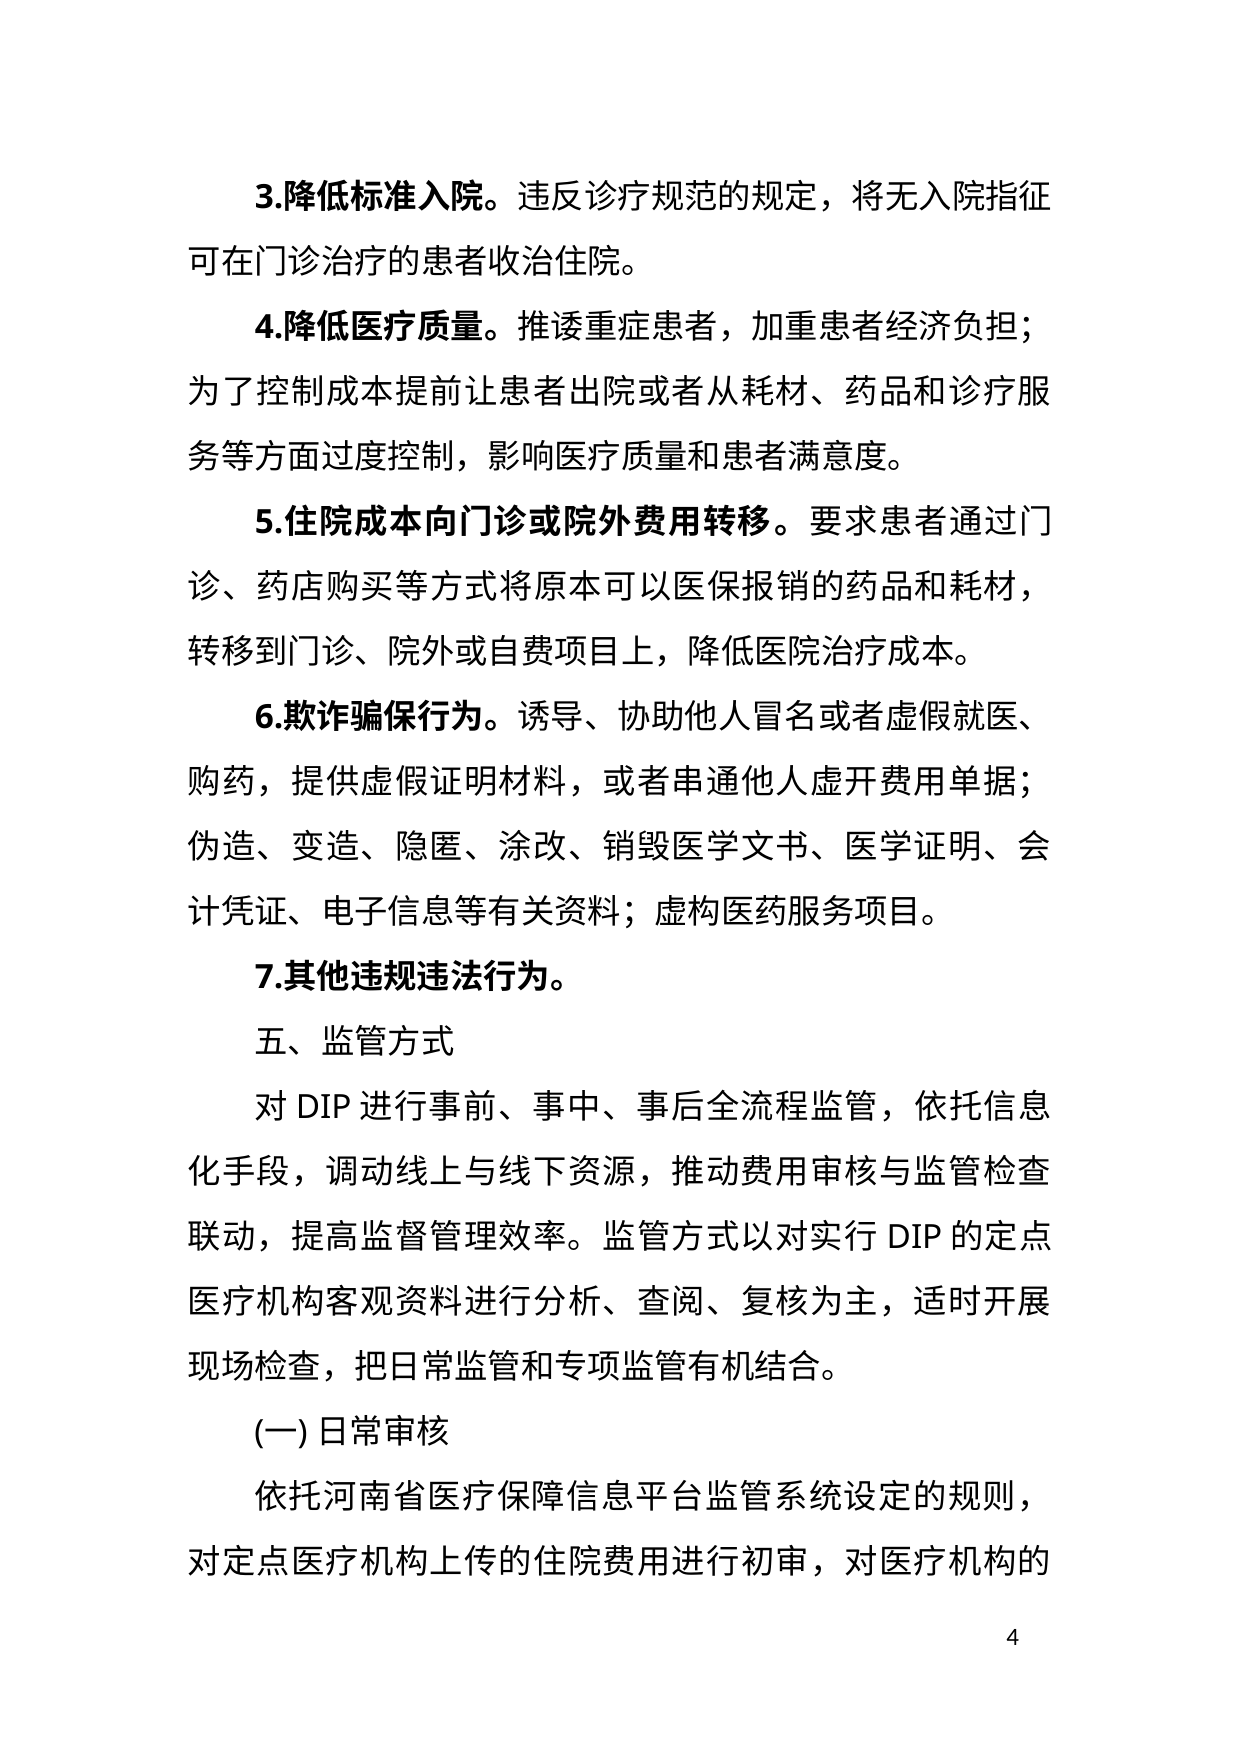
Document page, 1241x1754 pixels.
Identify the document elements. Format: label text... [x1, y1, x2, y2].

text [187, 1462, 1053, 1592]
text 五、监管方式 [187, 1007, 1053, 1072]
list 日常审核 [187, 1397, 1053, 1462]
text 4.降低医疗质量。推诿重症患者，加重患者经济负担；为了控制成本提前让患者出院或者从耗材、药品和诊疗服务等方面过度控制，影响医疗质量和患者满意度。 [187, 292, 1053, 487]
text 7.其他违规违法行为。 [187, 942, 1053, 1007]
text 5.住院成本向门诊或院外费用转移。要求患者通过门诊、药店购买等方式将原本可以医保报销的药品和耗材，转移到门诊、院外或自费项目上，降低医院治疗成本。 [187, 487, 1053, 682]
text 对DIP进行事前、事中、事后全流程监管，依托信息化手段，调动线上与线下资源，推动费用审核与监管检查联动，提高监督管理效率。监管方式以对实行DIP的定点医疗机构客观资料进行分析、查阅、复核为主，适时开展现场检查，把日常监管和专项监管有机结合。 [187, 1072, 1053, 1397]
text 3.降低标准入院。违反诊疗规范的规定，将无入院指征可在门诊治疗的患者收治住院。 [187, 162, 1053, 292]
text 6.欺诈骗保行为。诱导、协助他人冒名或者虚假就医、购药，提供虚假证明材料，或者串通他人虚开费用单据；伪造、变造、隐匿、涂改、销毁医学文书、医学证明、会计凭证、电子信息等有关资料；虚构医药服务项目。 [187, 682, 1053, 942]
